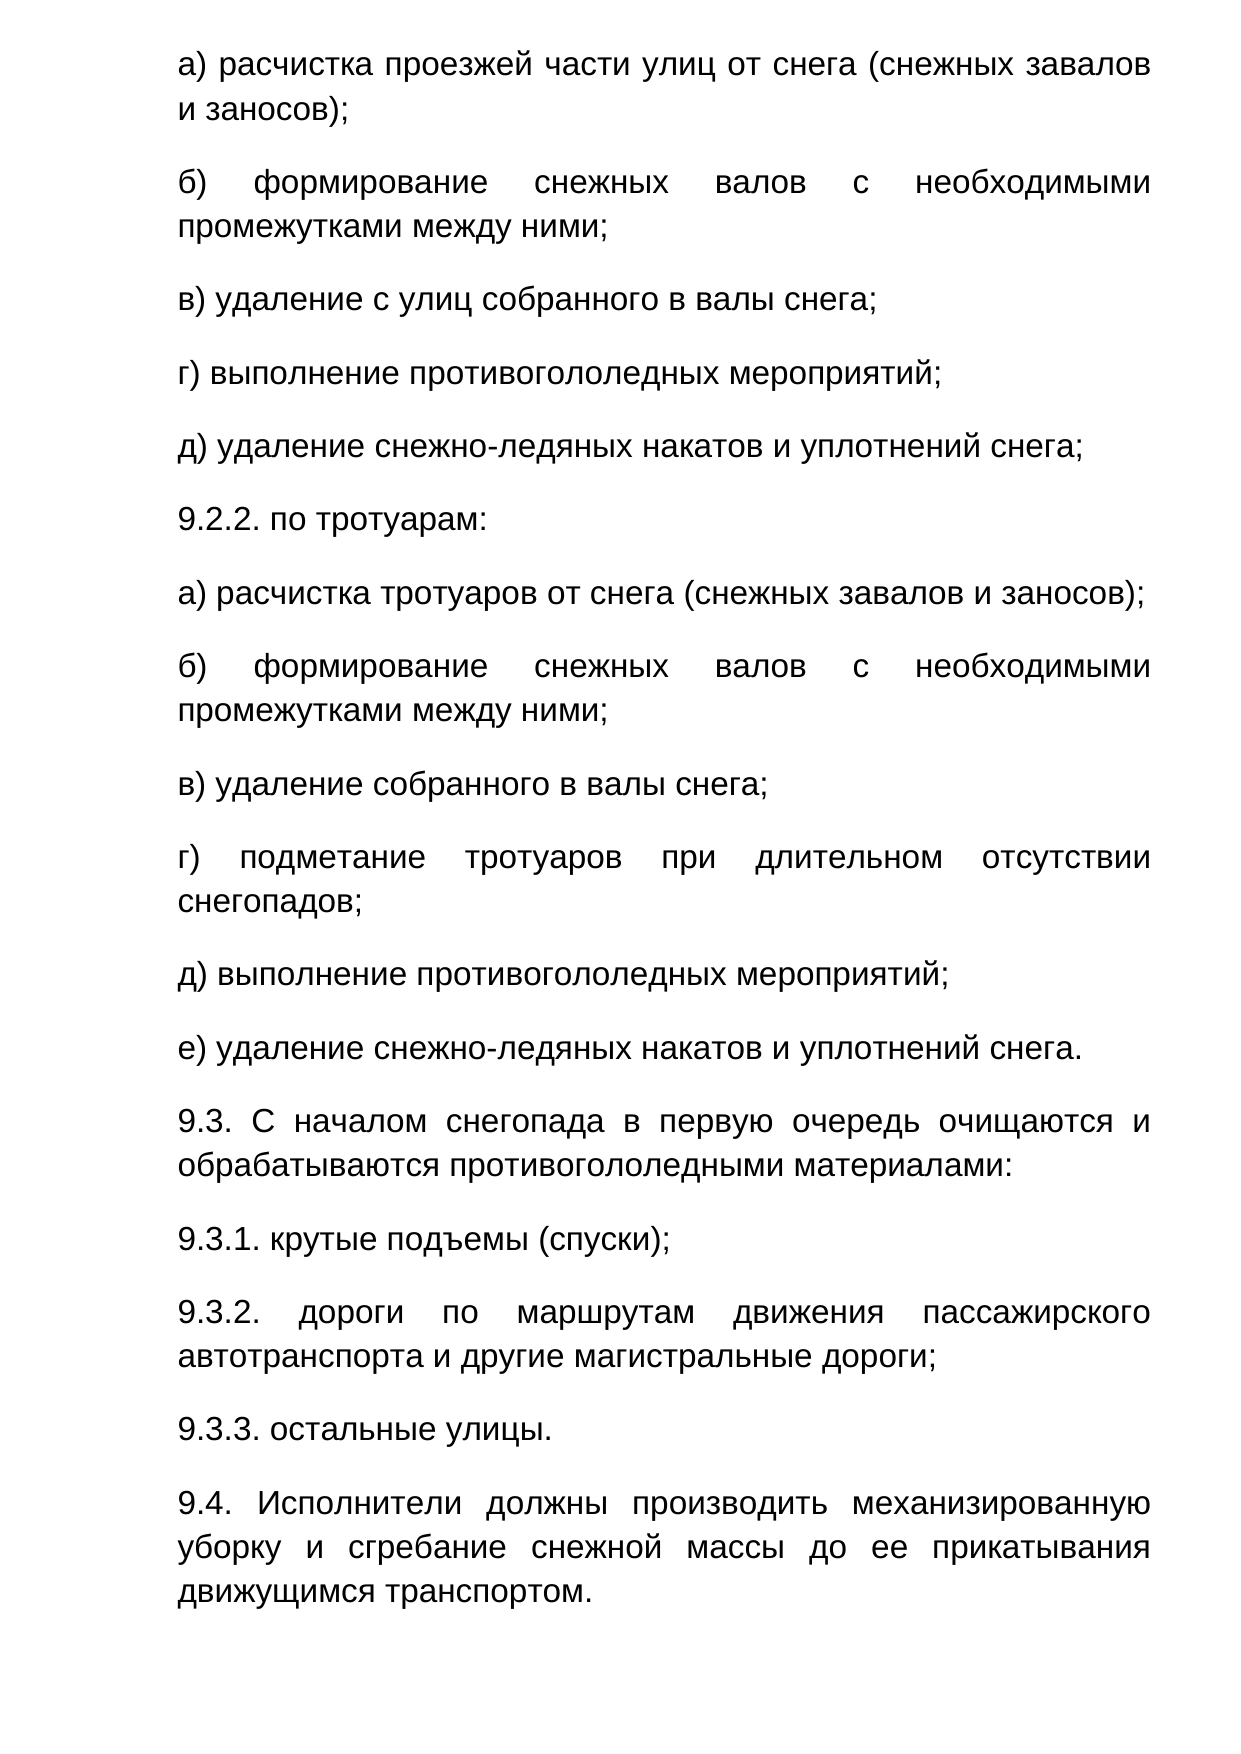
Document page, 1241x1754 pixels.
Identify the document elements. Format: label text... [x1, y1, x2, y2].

text а) расчистка тротуаров от снега (снежных завалов и заносов); [177, 573, 1152, 611]
text 9.3.1. крутые подъемы (спуски); [177, 1218, 1152, 1257]
text а) расчистка проезжей части улиц от снега (снежных завалов и заносов); [177, 44, 1152, 127]
text д) выполнение противогололедных мероприятий; [177, 954, 1152, 993]
text б) формирование снежных валов с необходимыми промежутками между ними; [177, 162, 1152, 244]
text 9.3.3. остальные улицы. [177, 1409, 1152, 1448]
text 9.4. Исполнители должны производить механизированную уборку и сгребание снежной массы до ее прикатывания движущимся транспортом. [177, 1483, 1152, 1609]
text 9.3. С началом снегопада в первую очередь очищаются и обрабатываются противогололедными материалами: [177, 1101, 1152, 1184]
text в) удаление собранного в валы снега; [177, 763, 1152, 802]
text г) выполнение противогололедных мероприятий; [177, 353, 1152, 391]
text 9.3.2. дороги по маршрутам движения пассажирского автотранспорта и другие магистральные дороги; [177, 1292, 1152, 1374]
text е) удаление снежно-ледяных накатов и уплотнений снега. [177, 1028, 1152, 1066]
text г) подметание тротуаров при длительном отсутствии снегопадов; [177, 837, 1152, 919]
text б) формирование снежных валов с необходимыми промежутками между ними; [177, 646, 1152, 729]
text в) удаление с улиц собранного в валы снега; [177, 279, 1152, 318]
text д) удаление снежно-ледяных накатов и уплотнений снега; [177, 426, 1152, 464]
text 9.2.2. по тротуарам: [177, 499, 1152, 538]
